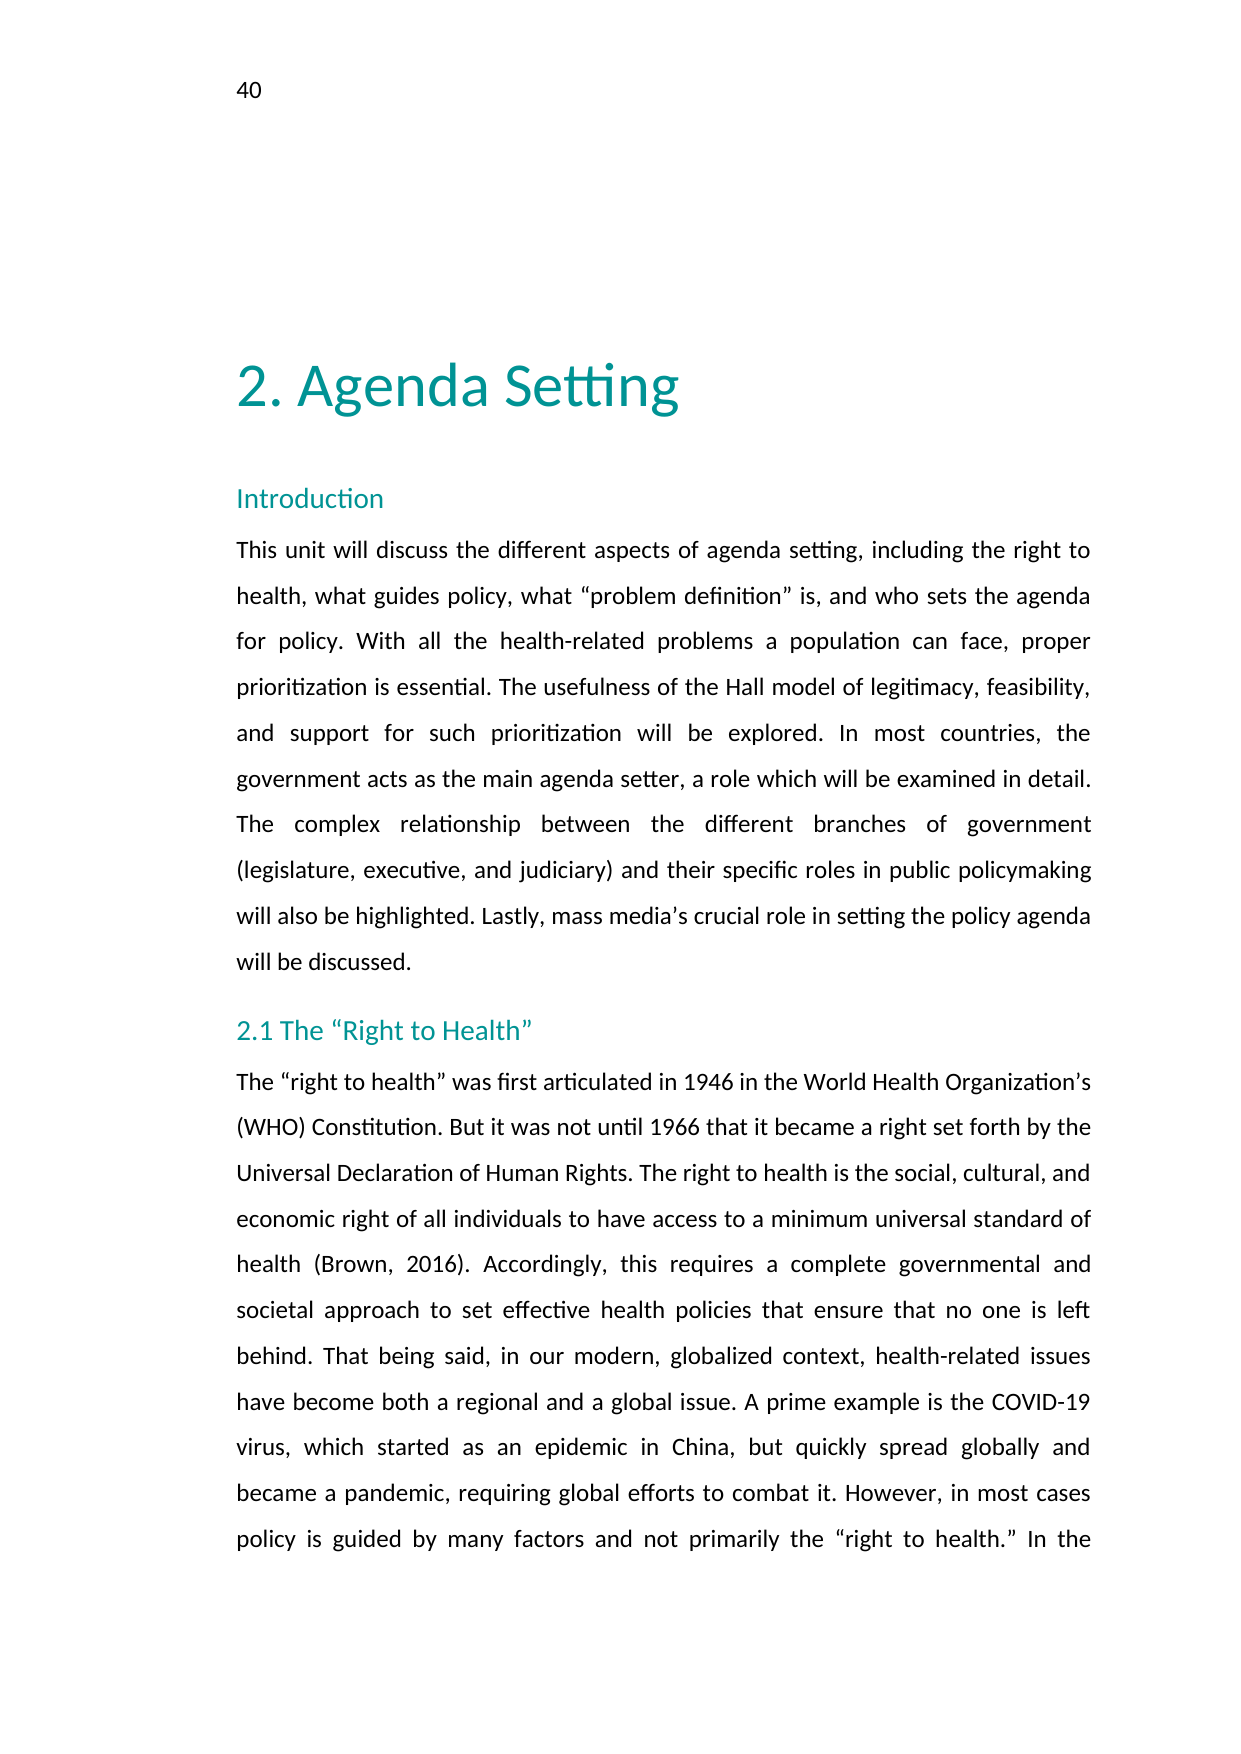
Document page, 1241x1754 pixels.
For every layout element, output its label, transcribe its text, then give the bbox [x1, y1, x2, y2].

text This unit will discuss the different aspects of agenda setting, including the right to health, what guides policy, what “problem definition” is, and who sets the agenda for policy. With all the health-related problems a population can face, proper prioritization is essential. The usefulness of the Hall model of legitimacy, feasibility, and support for such prioritization will be explored. In most countries, the government acts as the main agenda setter, a role which will be examined in detail. The complex relationship between the different branches of government (legislature, executive, and judiciary) and their specific roles in public policymaking will also be highlighted. Lastly, mass media’s crucial role in setting the policy agenda will be discussed. [236, 534, 1092, 976]
subtitle 2. Agenda Setting [236, 345, 1092, 422]
subtitle Introduction [236, 481, 1092, 516]
subtitle 2.1 The “Right to Health” [236, 1012, 1092, 1048]
